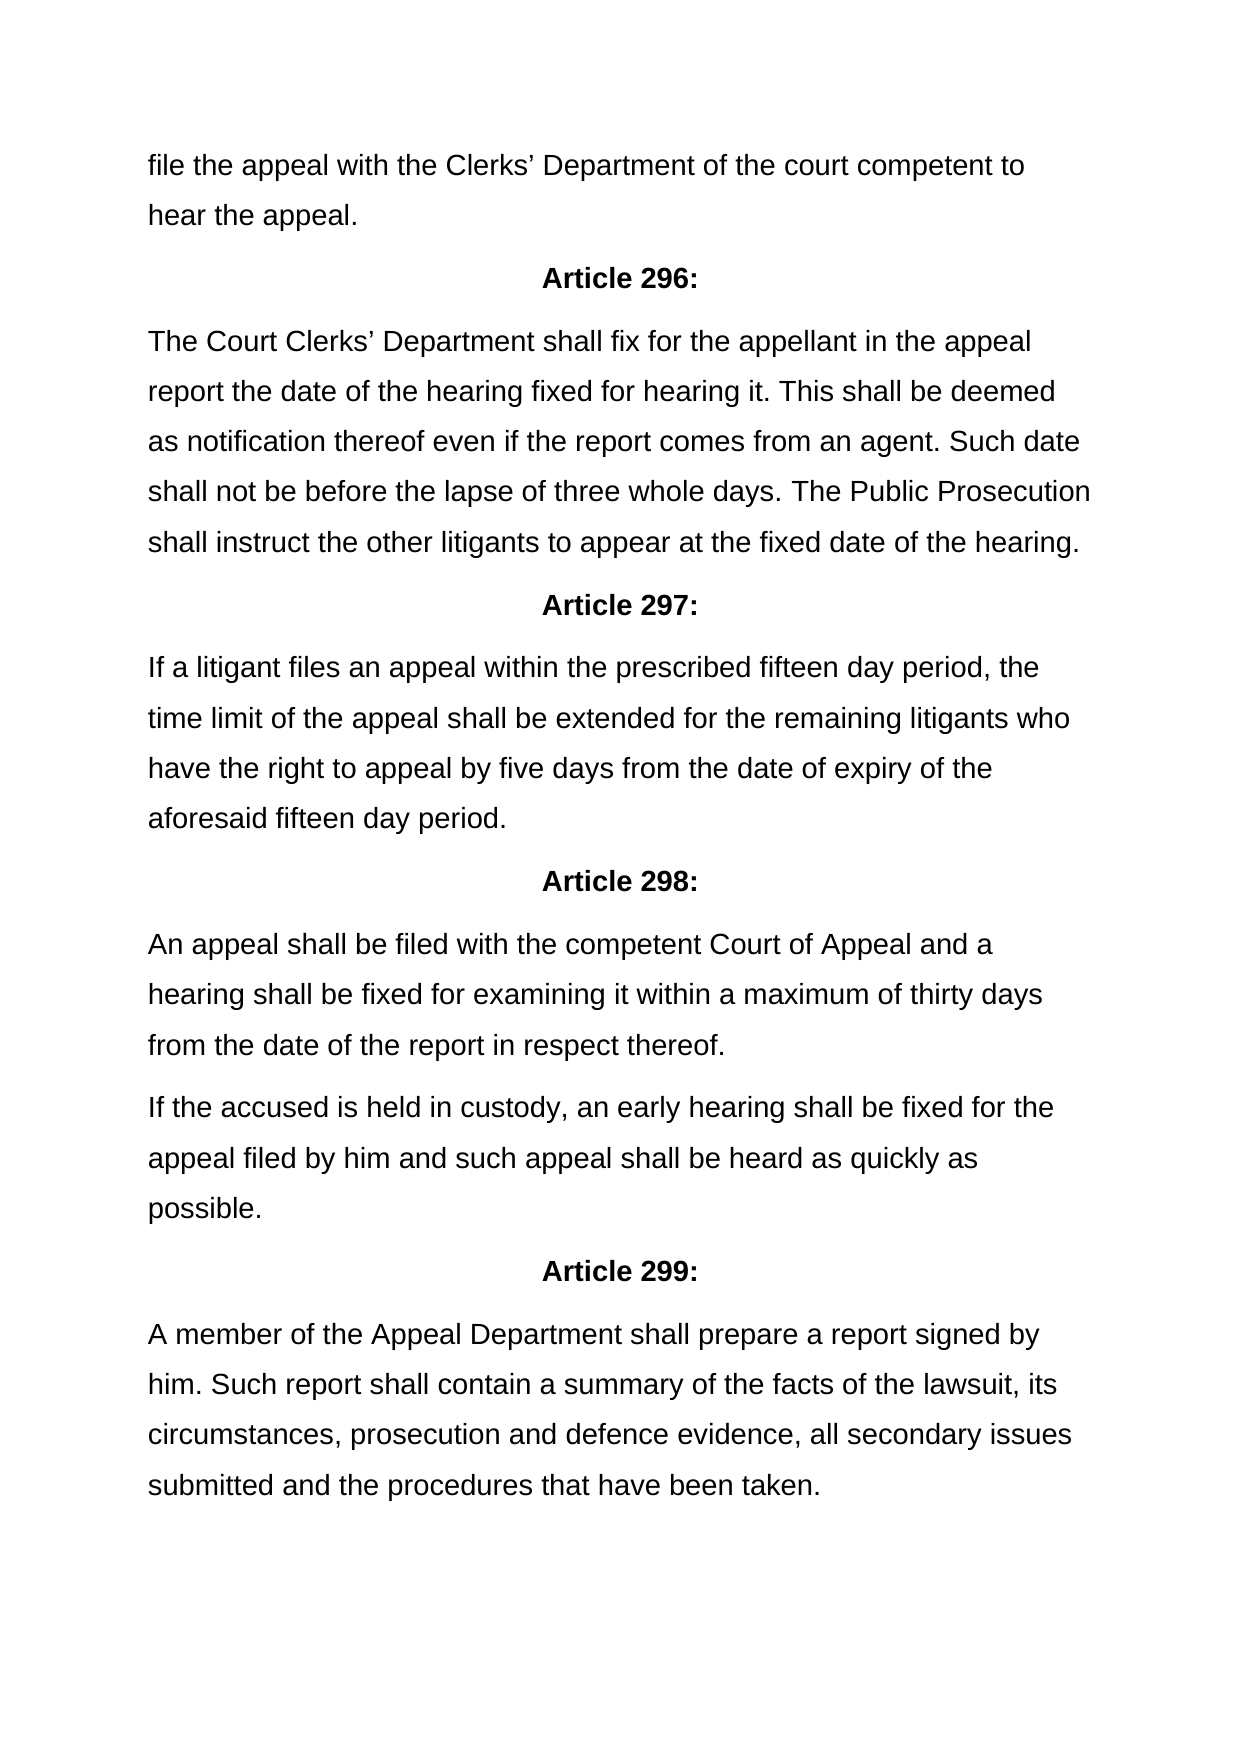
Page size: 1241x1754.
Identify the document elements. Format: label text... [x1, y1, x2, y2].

text If a litigant files an appeal within the prescribed fifteen day period, the time limit of the appeal shall be extended for the remaining litigants who have the right to appeal by five days from the date of expiry of the aforesaid fifteen day period. [148, 650, 1093, 835]
text A member of the Appeal Department shall prepare a report signed by him. Such report shall contain a summary of the facts of the lawsuit, its circumstances, prosecution and defence evidence, all secondary issues submitted and the procedures that have been taken. [148, 1317, 1093, 1501]
text Article 296: [148, 261, 1093, 294]
text Article 297: [148, 588, 1093, 621]
text Article 298: [148, 864, 1093, 898]
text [148, 148, 1093, 231]
text If the accused is held in custody, an early hearing shall be fixed for the appeal filed by him and such appeal shall be heard as quickly as possible. [148, 1090, 1093, 1224]
text An appeal shall be filed with the competent Court of Appeal and a hearing shall be fixed for examining it within a maximum of thirty days from the date of the report in respect thereof. [148, 927, 1093, 1061]
text Article 299: [148, 1254, 1093, 1287]
text The Court Clerks’ Department shall fix for the appellant in the appeal report the date of the hearing fixed for hearing it. This shall be deemed as notification thereof even if the report comes from an agent. Such date shall not be before the lapse of three whole days. The Public Prosecution shall instruct the other litigants to appear at the fixed date of the hearing. [148, 323, 1093, 558]
